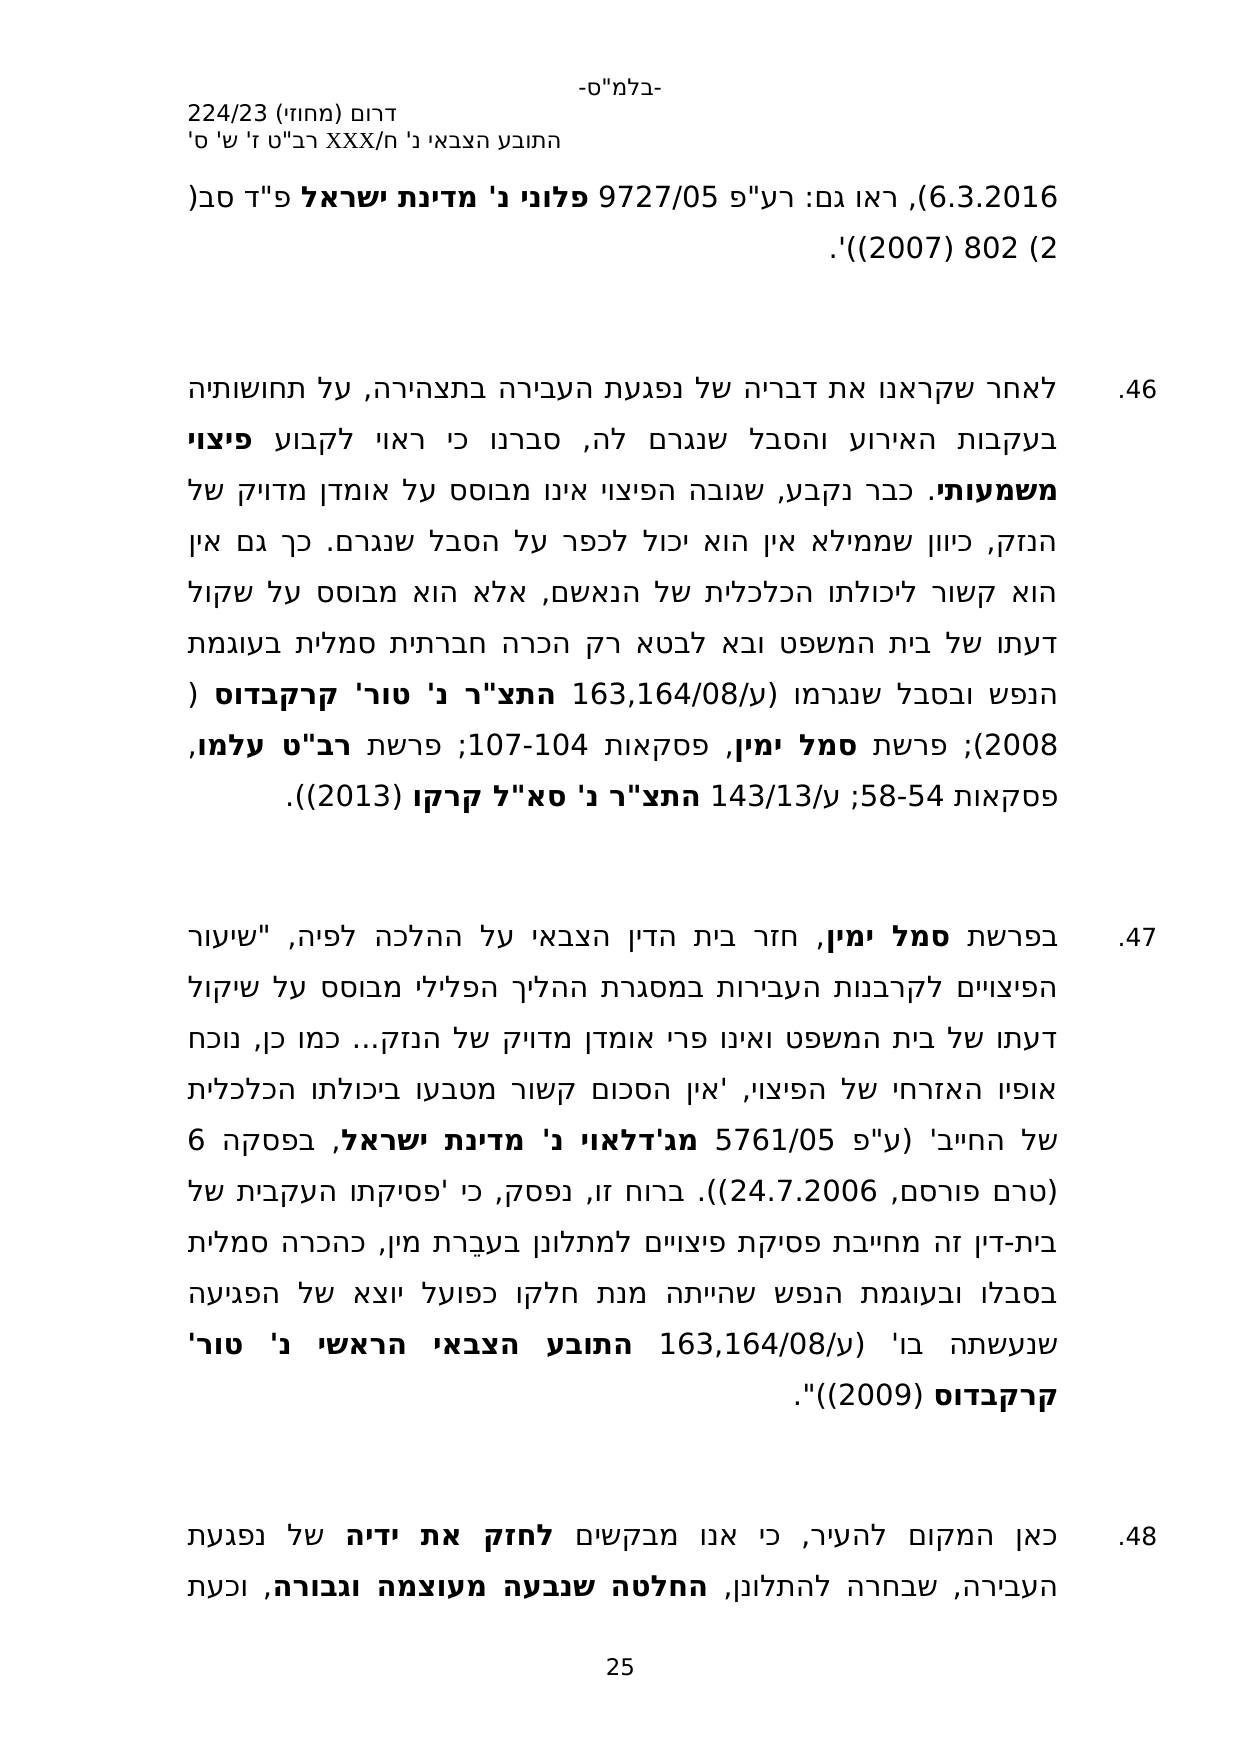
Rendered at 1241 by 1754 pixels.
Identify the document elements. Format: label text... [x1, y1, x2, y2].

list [187, 1518, 1117, 1603]
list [187, 180, 1117, 265]
list לאחר שקראנו את דבריה של נפגעת העבירה בתצהירה, על תחושותיה בעקבות האירוע והסבל שנגרם לה, סברנו כי ראוי לקבוע פיצוי משמעותי. כבר נקבע, שגובה הפיצוי אינו מבוסס על אומדן מדויק של הנזק, כיוון שממילא אין הוא יכול לכפר על הסבל שנגרם. כך גם אין הוא קשור ליכולתו הכלכלית של הנאשם, אלא הוא מבוסס על שקול דעתו של בית המשפט ובא לבטא רק הכרה חברתית סמלית בעוגמת הנפש ובסבל שנגרמו (ע/163,164/08 התצ"ר נ' טור' קרקבדוס (2008); פרשת סמל ימין, פסקאות 107-104; פרשת רב"ט עלמו, פסקאות 58-54; ע/143/13 התצ"ר נ' סא"ל קרקו (2013)). [187, 372, 1117, 813]
list בפרשת סמל ימין, חזר בית הדין הצבאי על ההלכה לפיה, "שיעור הפיצויים לקרבנות העבירות במסגרת ההליך הפלילי מבוסס על שיקול דעתו של בית המשפט ואינו פרי אומדן מדויק של הנזק... כמו כן, נוכח אופיו האזרחי של הפיצוי, 'אין הסכום קשור מטבעו ביכולתו הכלכלית של החייב' (ע"פ 5761/05 מג'דלאוי נ' מדינת ישראל, בפסקה 6 (טרם פורסם, 24.7.2006)). ברוח זו, נפסק, כי 'פסיקתו העקבית של בית-דין זה מחייבת פסיקת פיצויים למתלונן בעבֵרת מין, כהכרה סמלית בסבלו ובעוגמת הנפש שהייתה מנת חלקו כפועל יוצא של הפגיעה שנעשתה בו' (ע/163,164/08 התובע הצבאי הראשי נ' טור' קרקבדוס (2009))". [187, 919, 1117, 1412]
